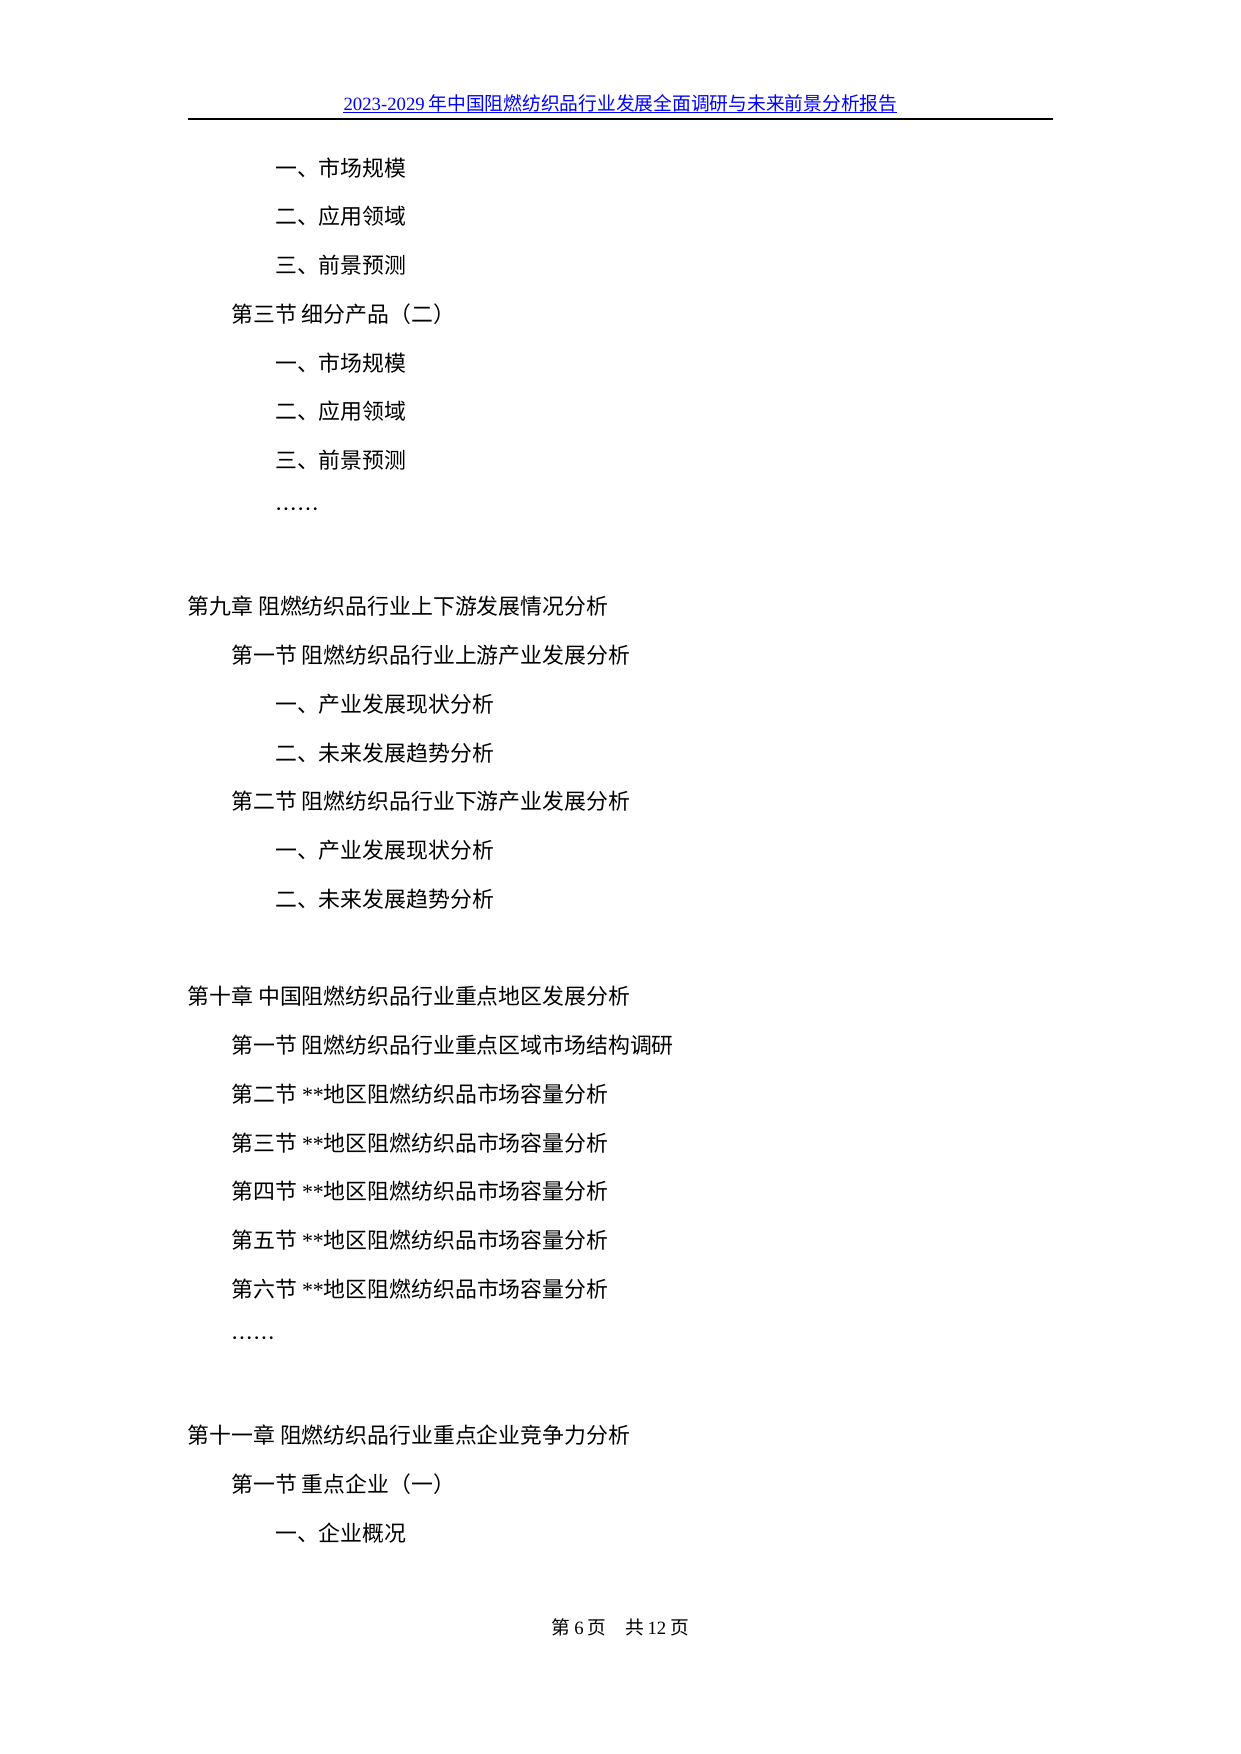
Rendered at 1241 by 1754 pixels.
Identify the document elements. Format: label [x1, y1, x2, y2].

text [187, 150, 1053, 1548]
